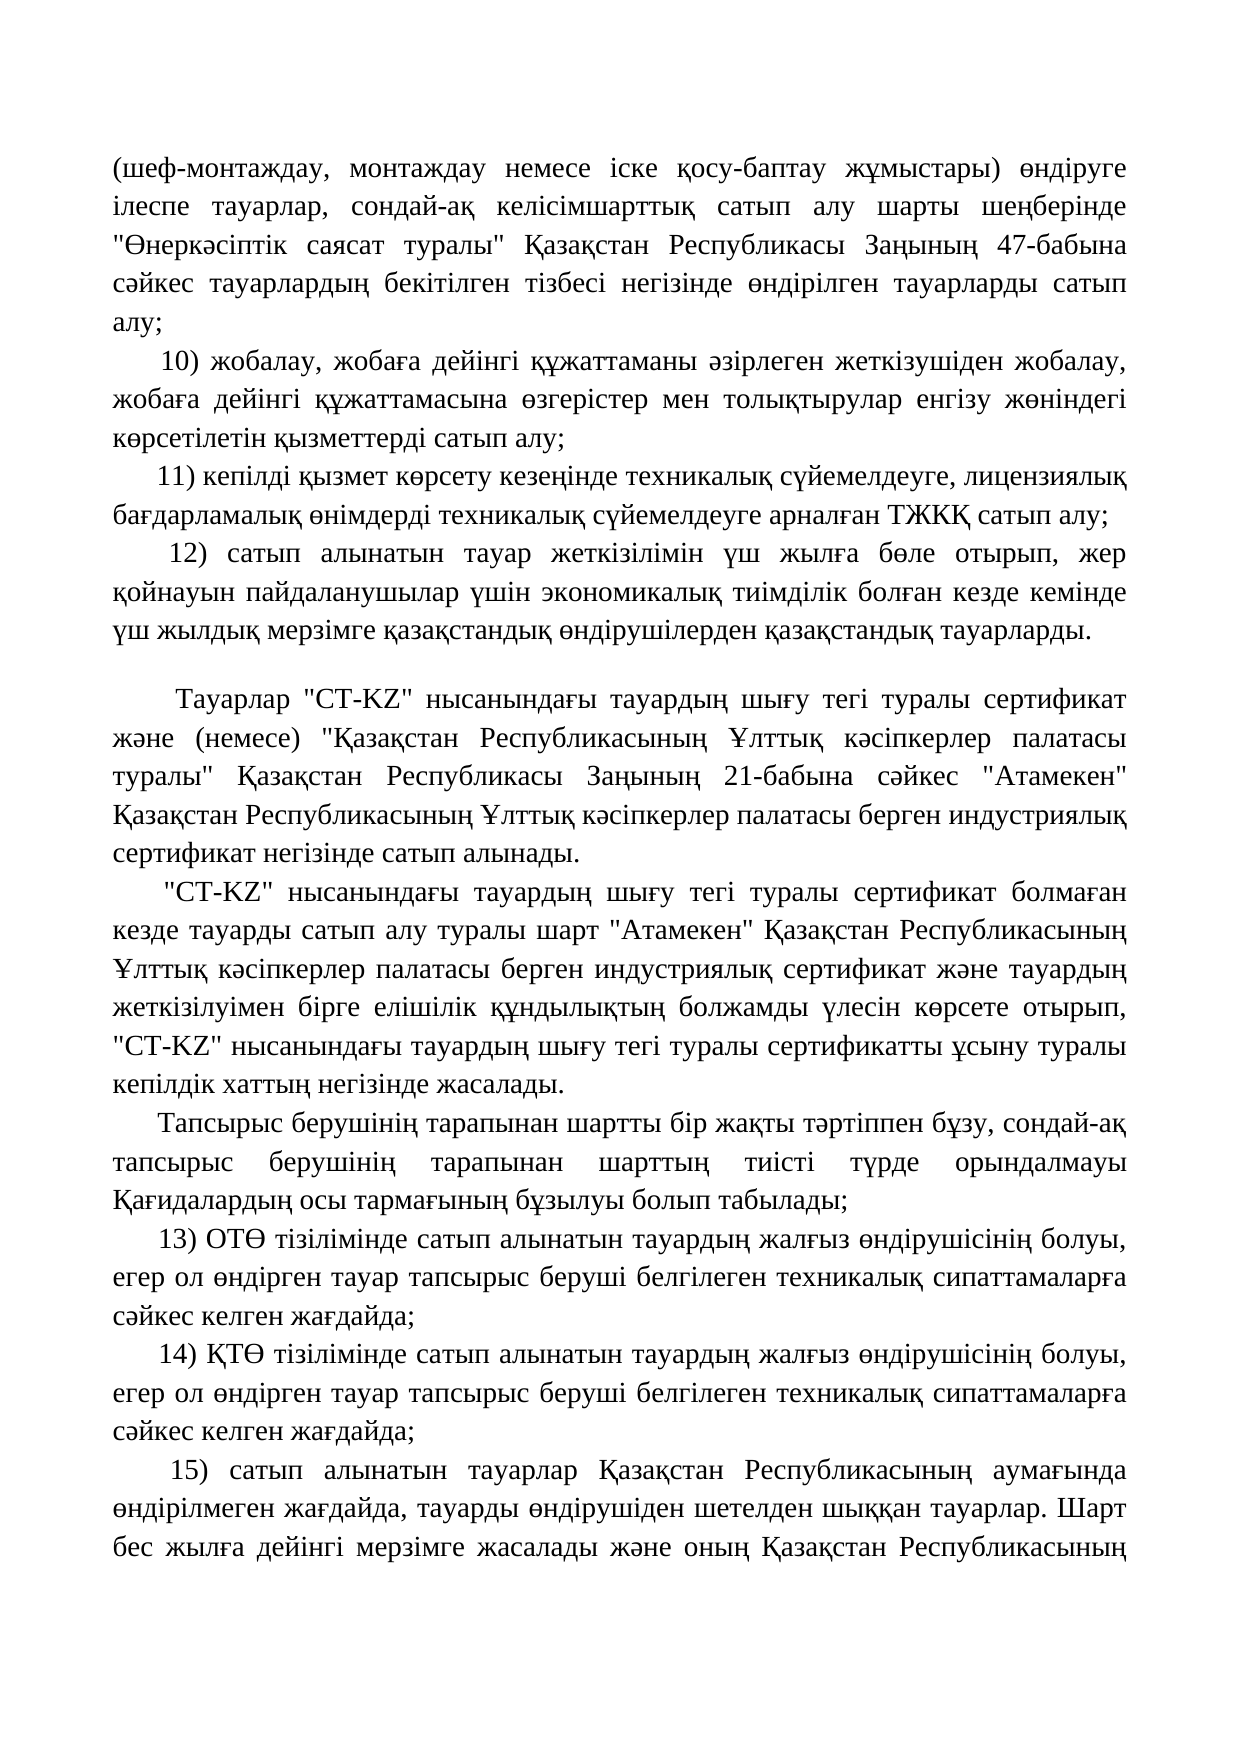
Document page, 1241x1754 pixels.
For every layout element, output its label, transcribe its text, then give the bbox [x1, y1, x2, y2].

text 12) сатып алынатын тауар жеткізілімін үш жылға бөле отырып, жер қойнауын пайдаланушылар үшін экономикалық тиімділік болған кезде кемінде үш жылдық мерзімге қазақстандық өндірушілерден қазақстандық тауарларды. [112, 535, 1128, 646]
text 10) жобалау, жобаға дейінгі құжаттаманы әзірлеген жеткізушіден жобалау, жобаға дейінгі құжаттамасына өзгерістер мен толықтырулар енгізу жөніндегі көрсетілетін қызметтерді сатып алу; [112, 343, 1128, 453]
text "CT-KZ" нысанындағы тауардың шығу тегі туралы сертификат болмаған кезде тауарды сатып алу туралы шарт "Атамекен" Қазақстан Республикасының Ұлттық кәсіпкерлер палатасы берген индустриялық сертификат және тауардың жеткізілуімен бірге елішілік құндылықтың болжамды үлесін көрсете отырып, "CT-KZ" нысанындағы тауардың шығу тегі туралы сертификатты ұсыну туралы кепілдік хаттың негізінде жасалады. [112, 874, 1128, 1100]
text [112, 150, 1128, 338]
text Тапсырыс берушінің тарапынан шартты бір жақты тәртіппен бұзу, сондай-ақ тапсырыс берушінің тарапынан шарттың тиісті түрде орындалмауы Қағидалардың осы тармағының бұзылуы болып табылады; [112, 1105, 1128, 1216]
text 13) ОТӨ тізілімінде сатып алынатын тауардың жалғыз өндірушісінің болуы, егер ол өндірген тауар тапсырыс беруші белгілеген техникалық сипаттамаларға сәйкес келген жағдайда; [112, 1221, 1128, 1331]
text 14) ҚТӨ тізілімінде сатып алынатын тауардың жалғыз өндірушісінің болуы, егер ол өндірген тауар тапсырыс беруші белгілеген техникалық сипаттамаларға сәйкес келген жағдайда; [112, 1336, 1128, 1447]
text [112, 1452, 1128, 1563]
text 11) кепілді қызмет көрсету кезеңінде техникалық сүйемелдеуге, лицензиялық бағдарламалық өнімдерді техникалық сүйемелдеуге арналған ТЖКҚ сатып алу; [112, 458, 1128, 530]
text Тауарлар "CT-KZ" нысанындағы тауардың шығу тегі туралы сертификат және (немесе) "Қазақстан Республикасының Ұлттық кәсіпкерлер палатасы туралы" Қазақстан Республикасы Заңының 21-бабына сәйкес "Атамекен" Қазақстан Республикасының Ұлттық кәсіпкерлер палатасы берген индустриялық сертификат негізінде сатып алынады. [112, 681, 1128, 869]
